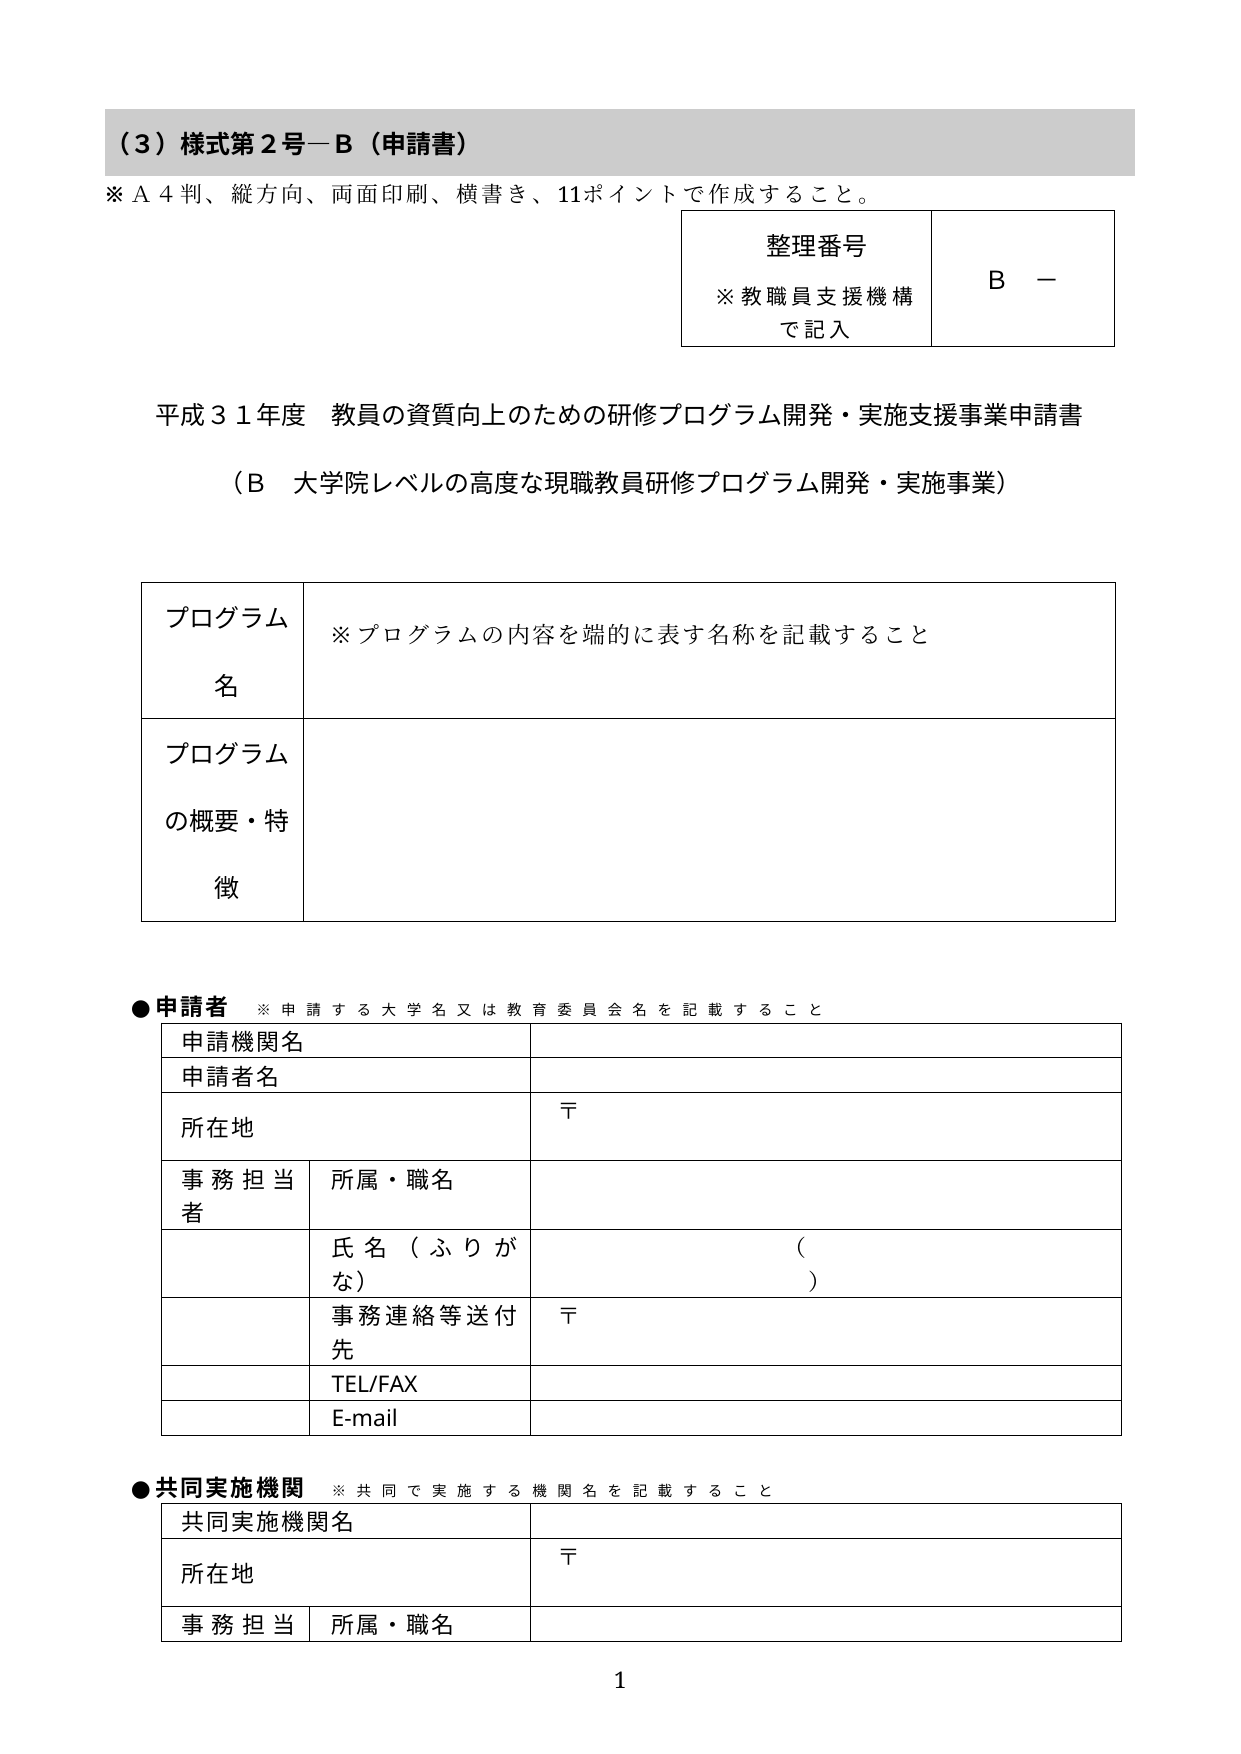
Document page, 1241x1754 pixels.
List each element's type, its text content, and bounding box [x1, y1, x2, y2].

text ●申請者 ※申請する大学名又は教育委員会名を記載すること [105, 989, 1135, 1023]
table_cell 申請者名 [162, 1058, 530, 1092]
table_header [531, 1504, 1121, 1538]
table_cell 〒 [531, 1093, 1121, 1160]
table_cell [304, 719, 1115, 921]
table_cell 所在地 [162, 1093, 530, 1160]
text ●共同実施機関 ※共同で実施する機関名を記載すること [105, 1469, 1135, 1503]
table_header 申請機関名 [162, 1024, 530, 1057]
table_cell [531, 1058, 1121, 1092]
table_cell E-mail [310, 1401, 530, 1435]
table_cell 所属・職名 [310, 1607, 530, 1641]
text （３）様式第２号―Ｂ（申請書） [105, 109, 1135, 176]
table_cell TEL/FAX [310, 1366, 530, 1400]
table_cell 〒 [531, 1539, 1121, 1606]
table_cell 所在地 [162, 1539, 530, 1606]
table_cell [531, 1161, 1121, 1229]
table_header 共同実施機関名 [162, 1504, 530, 1538]
text （Ｂ 大学院レベルの高度な現職教員研修プログラム開発・実施事業） [105, 447, 1135, 515]
table_cell （ ） [755, 1230, 1121, 1297]
table_cell [162, 1366, 309, 1400]
table_cell 〒 [531, 1298, 1121, 1365]
table_cell 所属・職名 [310, 1161, 530, 1229]
table_header Ｂ － [932, 211, 1114, 346]
table_cell [162, 1298, 309, 1365]
table_header [531, 1024, 1121, 1057]
table_cell [531, 1607, 1121, 1641]
table_cell プログラムの概要・特徴 [142, 719, 303, 921]
table_header 整理番号 ※教職員支援機構で記入 [682, 211, 931, 346]
table_cell [531, 1366, 1121, 1400]
table_cell [531, 1230, 755, 1297]
table_cell 氏名（ふりがな） [310, 1230, 530, 1297]
table_cell 事務連絡等送付先 [310, 1298, 530, 1365]
text ※Ａ４判、縦方向、両面印刷、横書き、11ポイントで作成すること。 [105, 176, 1135, 210]
table_cell [162, 1230, 309, 1297]
text 平成３１年度 教員の資質向上のための研修プログラム開発・実施支援事業申請書 [105, 380, 1135, 447]
table_cell [162, 1401, 309, 1435]
table_cell 事務担当者 [162, 1607, 309, 1641]
table_cell 事務担当者 [162, 1161, 309, 1229]
table_header プログラム名 [142, 583, 303, 718]
table_cell [531, 1401, 1121, 1435]
table_header ※プログラムの内容を端的に表す名称を記載すること [304, 583, 1115, 718]
